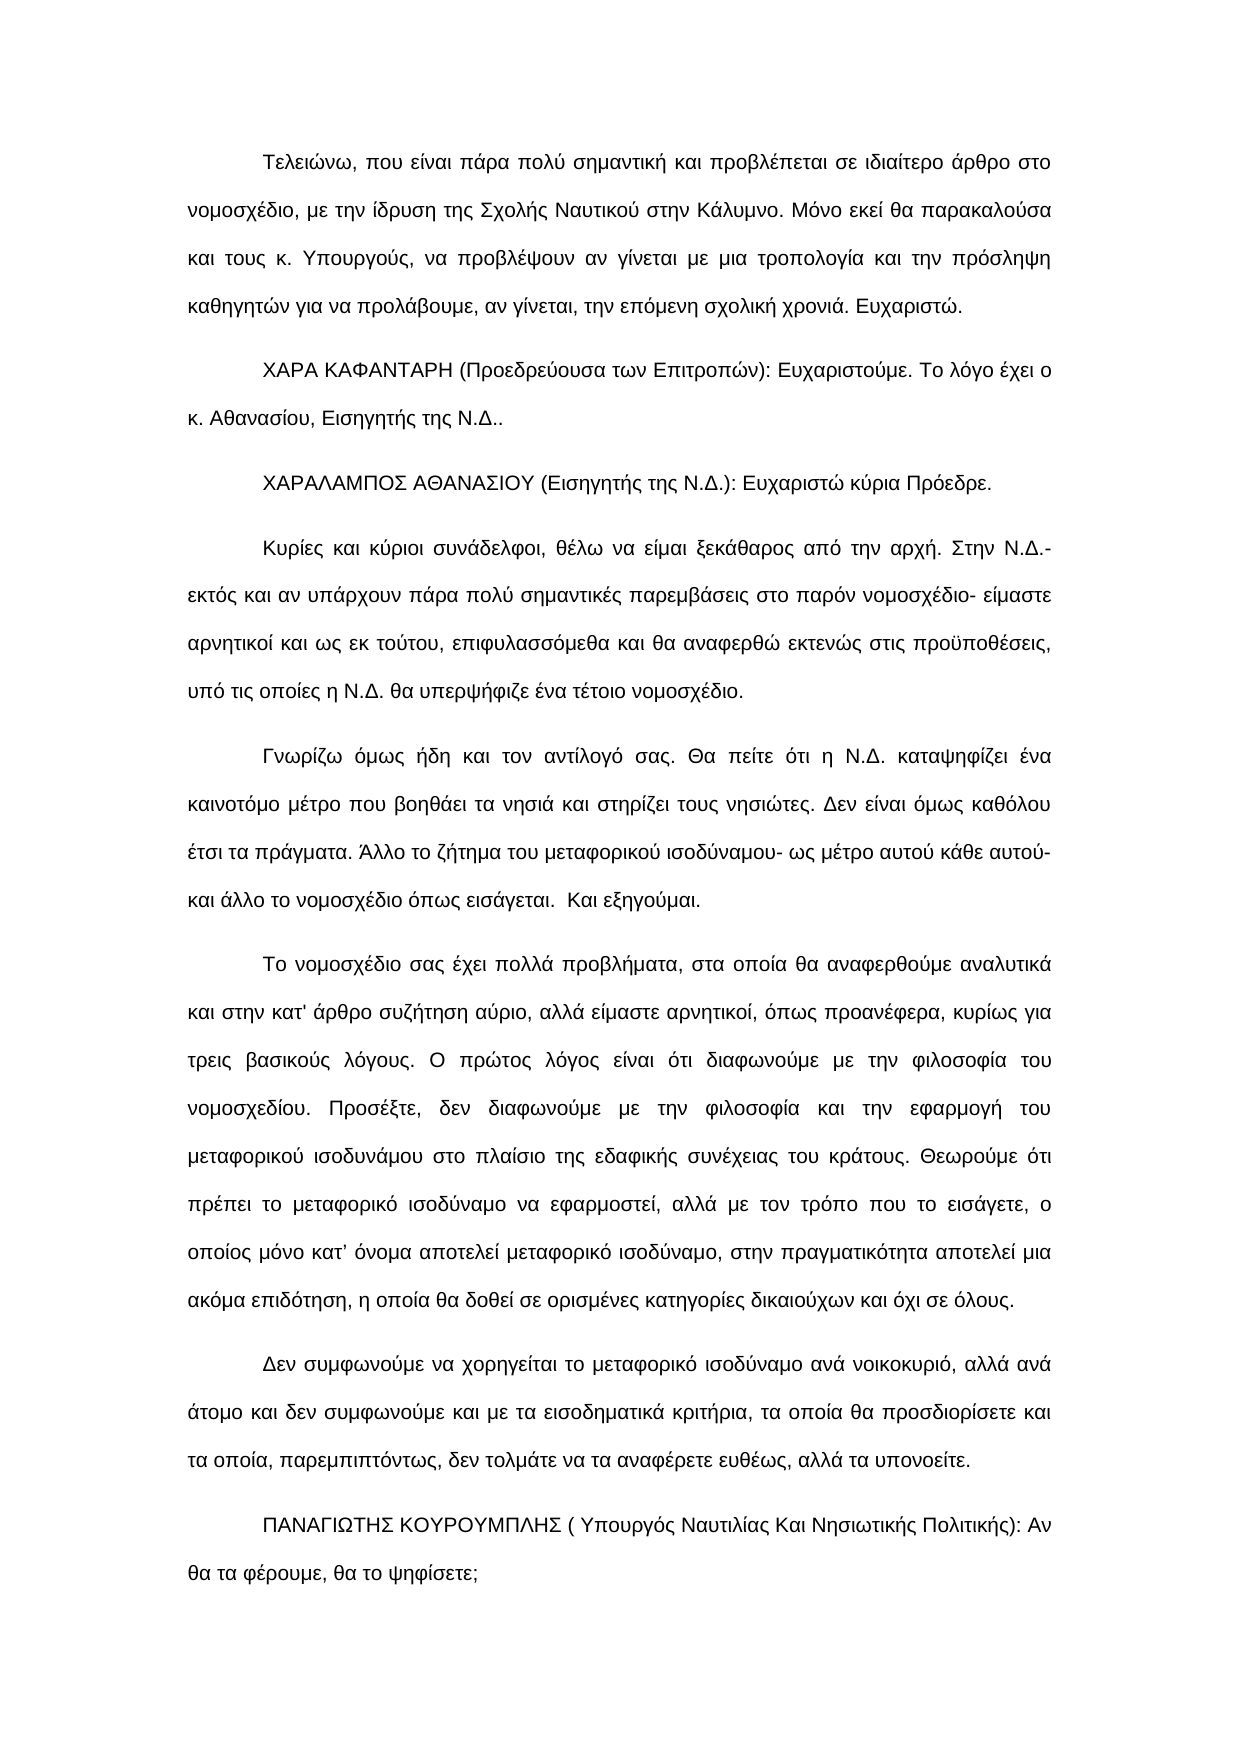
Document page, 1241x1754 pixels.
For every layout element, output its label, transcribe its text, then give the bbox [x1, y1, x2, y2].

text ΧΑΡΑΛΑΜΠΟΣ ΑΘΑΝΑΣΙΟΥ (Εισηγητής της Ν.Δ.): Ευχαριστώ κύρια Πρόεδρε. [187, 471, 1053, 495]
text Δεν συμφωνούμε να χορηγείται το μεταφορικό ισοδύναμο ανά νοικοκυριό, αλλά ανά άτομο και δεν συμφωνούμε και με τα εισοδηματικά κριτήρια, τα οποία θα προσδιορίσετε και τα οποία, παρεμπιπτόντως, δεν τολμάτε να τα αναφέρετε ευθέως, αλλά τα υπονοείτε. [187, 1352, 1053, 1472]
text Γνωρίζω όμως ήδη και τον αντίλογό σας. Θα πείτε ότι η Ν.Δ. καταψηφίζει ένα καινοτόμο μέτρο που βοηθάει τα νησιά και στηρίζει τους νησιώτες. Δεν είναι όμως καθόλου έτσι τα πράγματα. Άλλο το ζήτημα του μεταφορικού ισοδύναμου- ως μέτρο αυτού κάθε αυτού- και άλλο το νομοσχέδιο όπως εισάγεται. Και εξηγούμαι. [187, 744, 1053, 911]
text Τελειώνω, που είναι πάρα πολύ σημαντική και προβλέπεται σε ιδιαίτερο άρθρο στο νομοσχέδιο, με την ίδρυση της Σχολής Ναυτικού στην Κάλυμνο. Μόνο εκεί θα παρακαλούσα και τους κ. Υπουργούς, να προβλέψουν αν γίνεται με μια τροπολογία και την πρόσληψη καθηγητών για να προλάβουμε, αν γίνεται, την επόμενη σχολική χρονιά. Ευχαριστώ. [187, 150, 1053, 318]
text Κυρίες και κύριοι συνάδελφοι, θέλω να είμαι ξεκάθαρος από την αρχή. Στην Ν.Δ.- εκτός και αν υπάρχουν πάρα πολύ σημαντικές παρεμβάσεις στο παρόν νομοσχέδιο- είμαστε αρνητικοί και ως εκ τούτου, επιφυλασσόμεθα και θα αναφερθώ εκτενώς στις προϋποθέσεις, υπό τις οποίες η Ν.Δ. θα υπερψήφιζε ένα τέτοιο νομοσχέδιο. [187, 535, 1053, 703]
text ΧΑΡΑ ΚΑΦΑΝΤΑΡΗ (Προεδρεύουσα των Επιτροπών): Ευχαριστούμε. Το λόγο έχει ο κ. Αθανασίου, Εισηγητής της Ν.Δ.. [187, 358, 1053, 430]
text Το νομοσχέδιο σας έχει πολλά προβλήματα, στα οποία θα αναφερθούμε αναλυτικά και στην κατ' άρθρο συζήτηση αύριο, αλλά είμαστε αρνητικοί, όπως προανέφερα, κυρίως για τρεις βασικούς λόγους. Ο πρώτος λόγος είναι ότι διαφωνούμε με την φιλοσοφία του νομοσχεδίου. Προσέξτε, δεν διαφωνούμε με την φιλοσοφία και την εφαρμογή του μεταφορικού ισοδυνάμου στο πλαίσιο της εδαφικής συνέχειας του κράτους. Θεωρούμε ότι πρέπει το μεταφορικό ισοδύναμο να εφαρμοστεί, αλλά με τον τρόπο που το εισάγετε, ο οποίος μόνο κατ’ όνομα αποτελεί μεταφορικό ισοδύναμο, στην πραγματικότητα αποτελεί μια ακόμα επιδότηση, η οποία θα δοθεί σε ορισμένες κατηγορίες δικαιούχων και όχι σε όλους. [187, 952, 1053, 1311]
text ΠΑΝΑΓΙΩΤΗΣ ΚΟΥΡΟΥΜΠΛΗΣ ( Υπουργός Ναυτιλίας Και Νησιωτικής Πολιτικής): Αν θα τα φέρουμε, θα το ψηφίσετε; [187, 1512, 1053, 1584]
